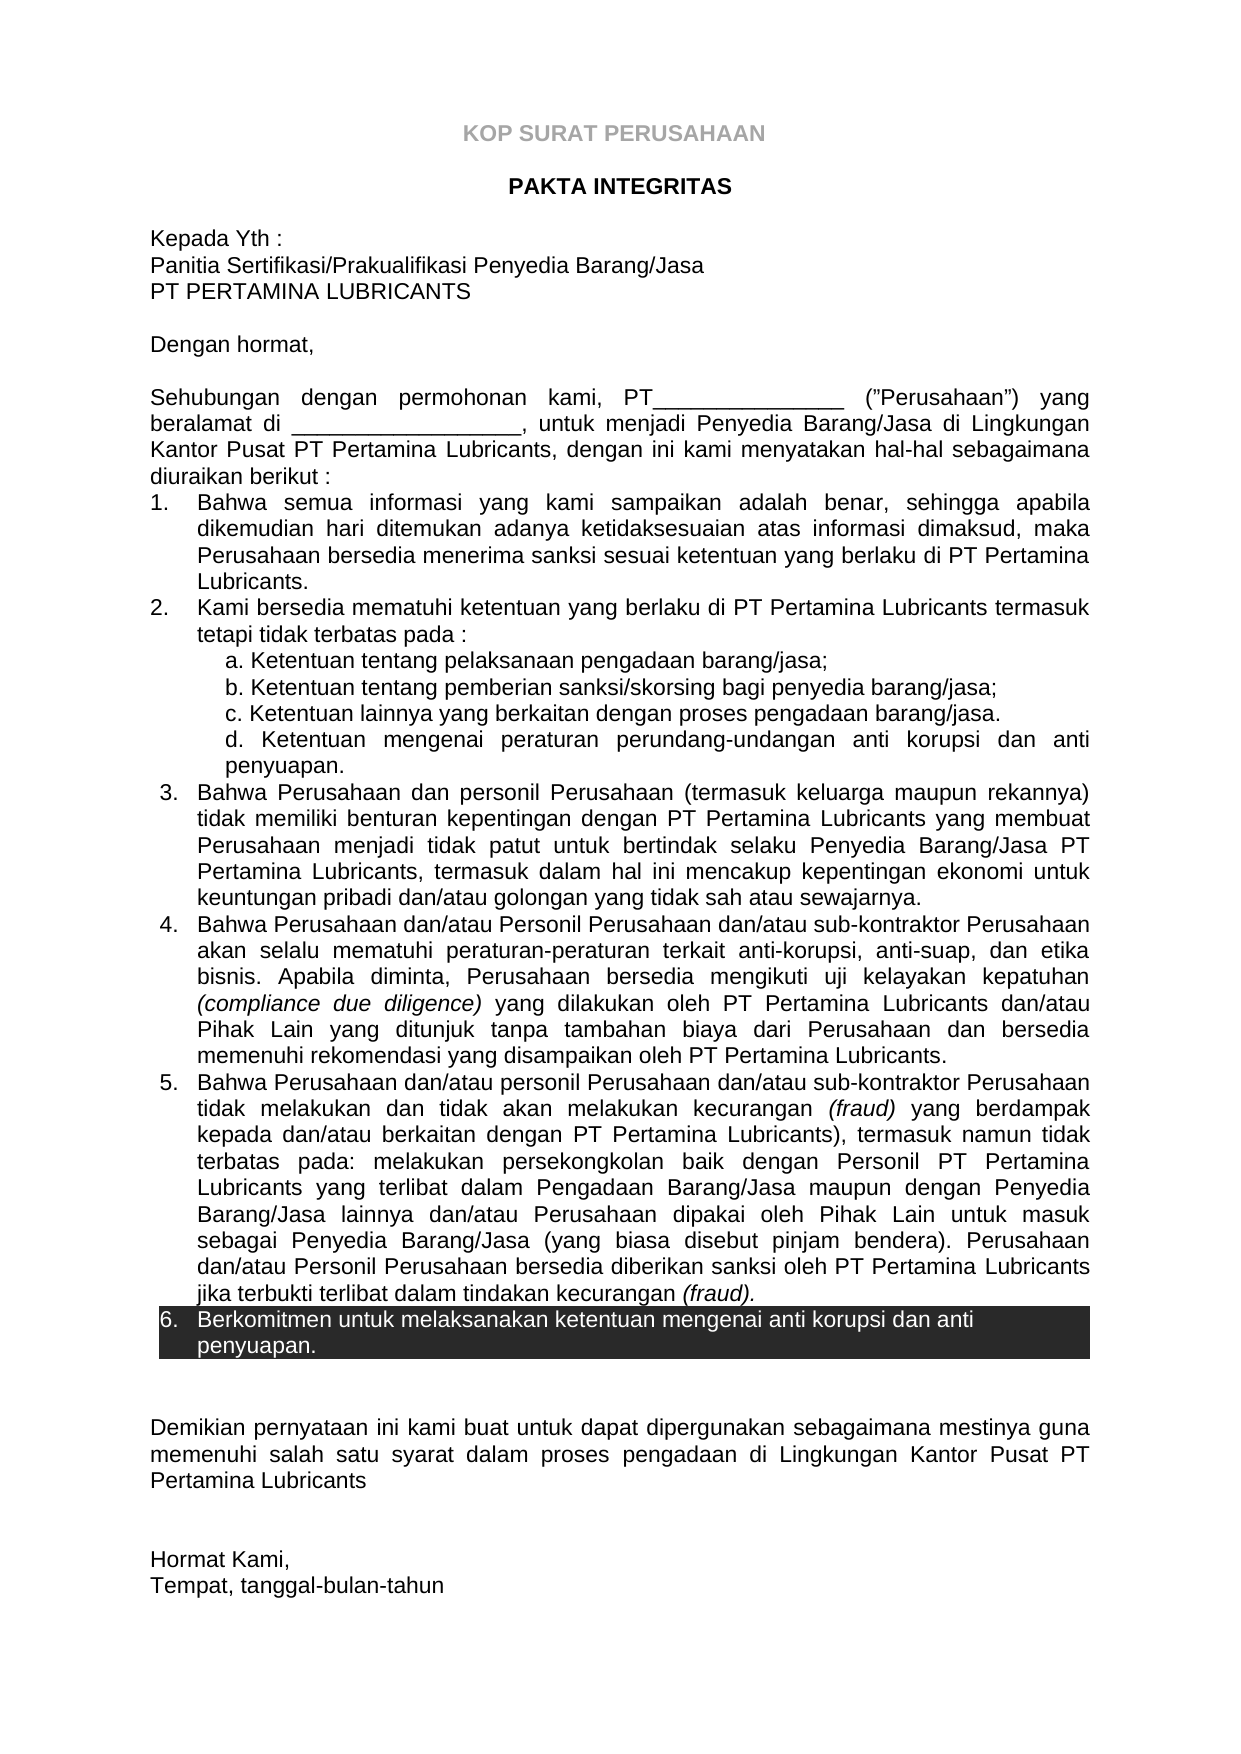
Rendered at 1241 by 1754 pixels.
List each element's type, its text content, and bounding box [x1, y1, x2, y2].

text Tempat, tanggal-bulan-tahun [150, 1572, 1090, 1599]
text Demikian pernyataan ini kami buat untuk dapat dipergunakan sebagaimana mestinya guna memenuhi salah satu syarat dalam proses pengadaan di Lingkungan Kantor Pusat PT Pertamina Lubricants [150, 1414, 1090, 1493]
text Sehubungan dengan permohonan kami, PT_______________ (”Perusahaan”) yang beralamat di __________________, untuk menjadi Penyedia Barang/Jasa di Lingkungan Kantor Pusat PT Pertamina Lubricants, dengan ini kami menyatakan hal-hal sebagaimana diuraikan berikut : [150, 383, 1090, 489]
list Berkomitmen untuk melaksanakan ketentuan mengenai anti korupsi dan anti penyuapan. [159, 1306, 1090, 1359]
list Bahwa Perusahaan dan personil Perusahaan (termasuk keluarga maupun rekannya) tidak memiliki benturan kepentingan dengan PT Pertamina Lubricants yang membuat Perusahaan menjadi tidak patut untuk bertindak selaku Penyedia Barang/Jasa PT Pertamina Lubricants, termasuk dalam hal ini mencakup kepentingan ekonomi untuk keuntungan pribadi dan/atau golongan yang tidak sah atau sewajarnya. [159, 779, 1090, 911]
text Kepada Yth : [150, 225, 1090, 252]
text Dengan hormat, [150, 331, 1090, 357]
text Hormat Kami, [150, 1546, 1090, 1572]
list Kami bersedia mematuhi ketentuan yang berlaku di PT Pertamina Lubricants termasuk tetapi tidak terbatas pada : [150, 594, 1090, 647]
list Bahwa semua informasi yang kami sampaikan adalah benar, sehingga apabila dikemudian hari ditemukan adanya ketidaksesuaian atas informasi dimaksud, maka Perusahaan bersedia menerima sanksi sesuai ketentuan yang berlaku di PT Pertamina Lubricants. [150, 489, 1090, 594]
text d. Ketentuan mengenai peraturan perundang-undangan anti korupsi dan anti penyuapan. [225, 726, 1090, 779]
text KOP SURAT PERUSAHAAN [450, 120, 1090, 146]
text b. Ketentuan tentang pemberian sanksi/skorsing bagi penyedia barang/jasa; [225, 673, 1090, 700]
text PAKTA INTEGRITAS [150, 173, 1090, 199]
list Bahwa Perusahaan dan/atau Personil Perusahaan dan/atau sub-kontraktor Perusahaan akan selalu mematuhi peraturan-peraturan terkait anti-korupsi, anti-suap, dan etika bisnis. Apabila diminta, Perusahaan bersedia mengikuti uji kelayakan kepatuhan (compliance due diligence) yang dilakukan oleh PT Pertamina Lubricants dan/atau Pihak Lain yang ditunjuk tanpa tambahan biaya dari Perusahaan dan bersedia memenuhi rekomendasi yang disampaikan oleh PT Pertamina Lubricants. [159, 911, 1090, 1069]
text c. Ketentuan lainnya yang berkaitan dengan proses pengadaan barang/jasa. [225, 700, 1090, 726]
text PT PERTAMINA LUBRICANTS [150, 278, 1090, 304]
text Panitia Sertifikasi/Prakualifikasi Penyedia Barang/Jasa [150, 252, 1090, 278]
list Bahwa Perusahaan dan/atau personil Perusahaan dan/atau sub-kontraktor Perusahaan tidak melakukan dan tidak akan melakukan kecurangan (fraud) yang berdampak kepada dan/atau berkaitan dengan PT Pertamina Lubricants), termasuk namun tidak terbatas pada: melakukan persekongkolan baik dengan Personil PT Pertamina Lubricants yang terlibat dalam Pengadaan Barang/Jasa maupun dengan Penyedia Barang/Jasa lainnya dan/atau Perusahaan dipakai oleh Pihak Lain untuk masuk sebagai Penyedia Barang/Jasa (yang biasa disebut pinjam bendera). Perusahaan dan/atau Personil Perusahaan bersedia diberikan sanksi oleh PT Pertamina Lubricants jika terbukti terlibat dalam tindakan kecurangan (fraud). [159, 1069, 1090, 1306]
text a. Ketentuan tentang pelaksanaan pengadaan barang/jasa; [225, 647, 1090, 673]
